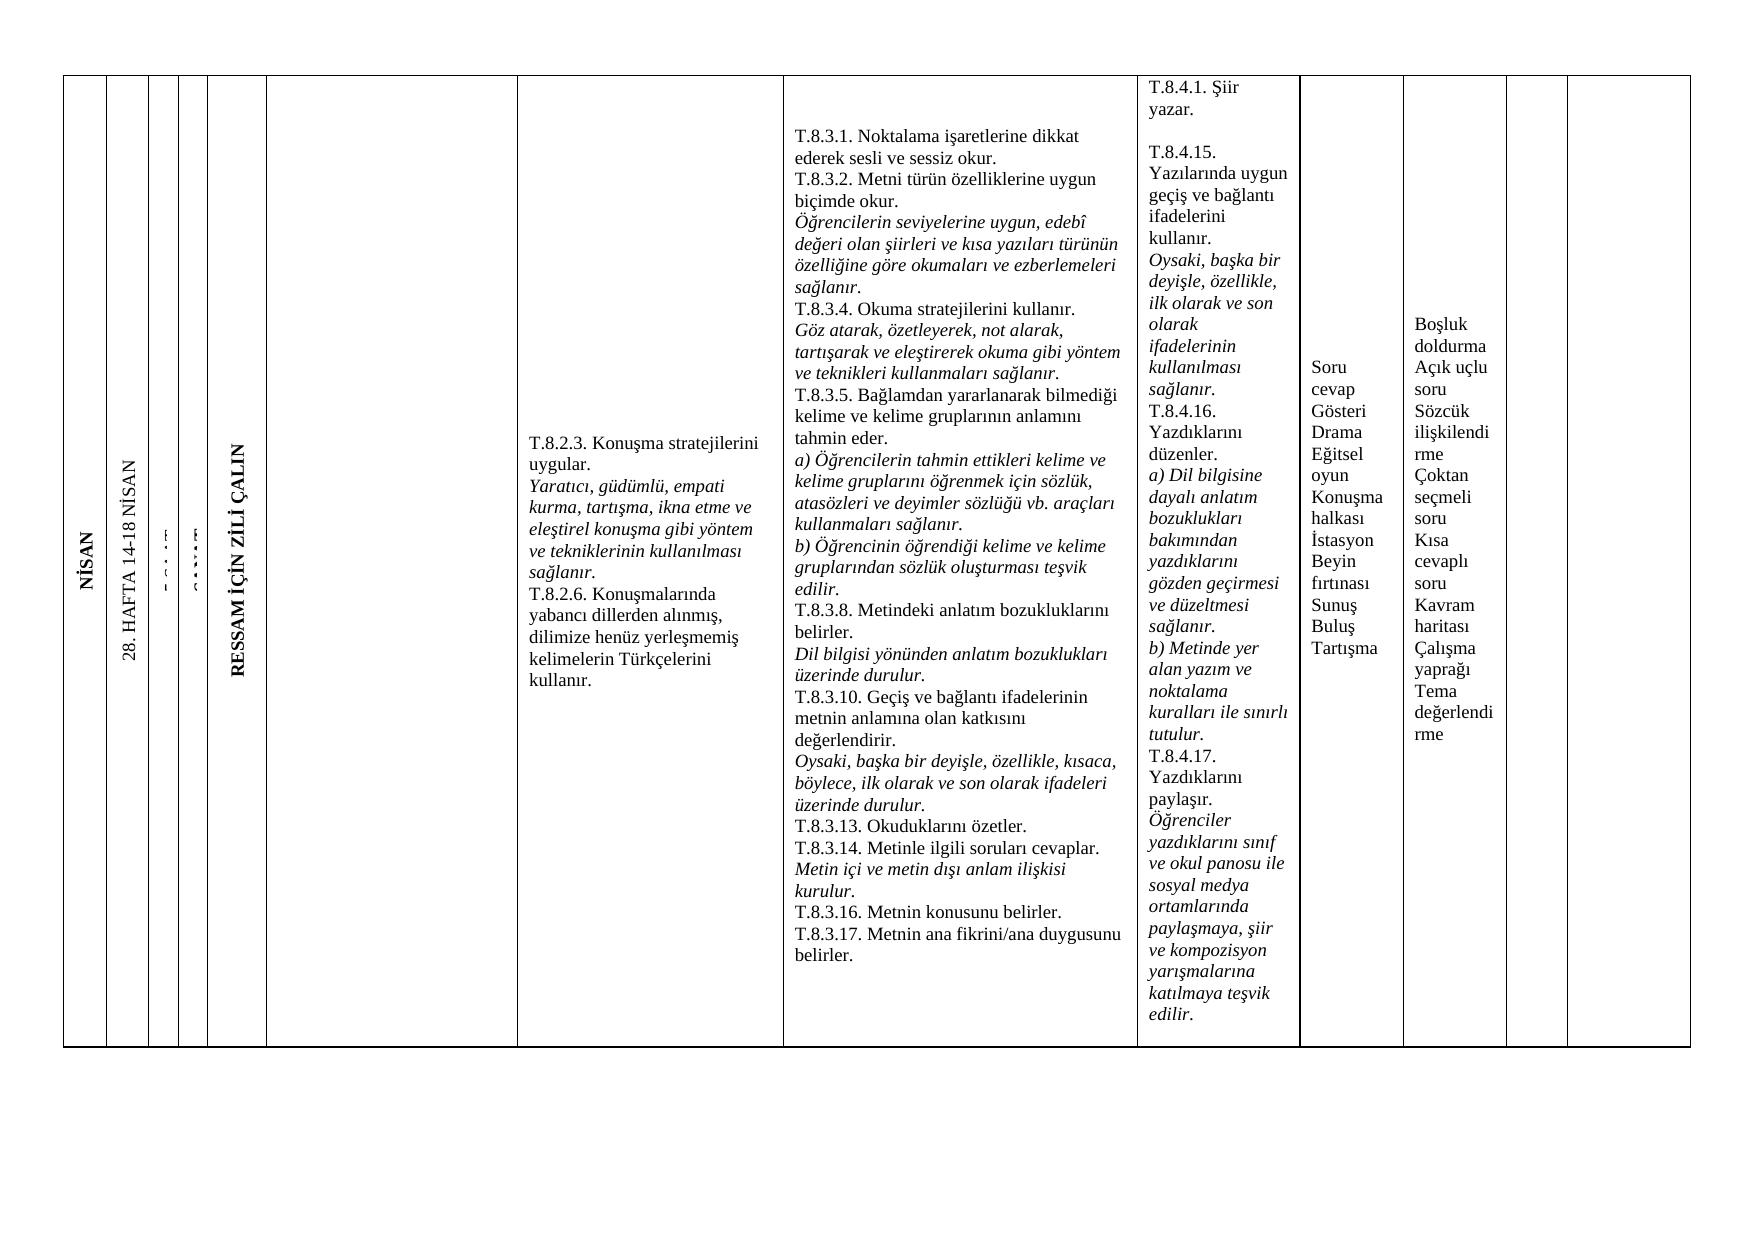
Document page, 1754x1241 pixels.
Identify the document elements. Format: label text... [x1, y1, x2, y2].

table_cell [1507, 76, 1567, 1046]
table_cell RESSAM İÇİN ZİLİ ÇALIN [208, 76, 266, 1046]
table_cell [1568, 76, 1690, 1046]
table_cell T.8.2.3. Konuşma stratejilerini uygular. Yaratıcı, güdümlü, empati kurma, tartışma, ikna etme ve eleştirel konuşma gibi yöntem ve tekniklerinin kullanılması sağlanır. T.8.2.6. Konuşmalarında yabancı dillerden alınmış, dilimize henüz yerleşmemiş kelimelerin Türkçelerini kullanır. [518, 76, 783, 1046]
table_cell NİSAN [64, 76, 106, 1046]
table_cell T.8.4.1. Şiir yazar. T.8.4.15. Yazılarında uygun geçiş ve bağlantı ifadelerini kullanır. Oysaki, başka bir deyişle, özellikle, ilk olarak ve son olarak ifadelerinin kullanılması sağlanır. T.8.4.16. Yazdıklarını düzenler. a) Dil bilgisine dayalı anlatım bozuklukları bakımından yazdıklarını gözden geçirmesi ve düzeltmesi sağlanır. b) Metinde yer alan yazım ve noktalama kuralları ile sınırlı tutulur. T.8.4.17. Yazdıklarını paylaşır. Öğrenciler yazdıklarını sınıf ve okul panosu ile sosyal medya ortamlarında paylaşmaya, şiir ve kompozisyon yarışmalarına katılmaya teşvik edilir. [1138, 76, 1299, 1046]
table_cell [1404, 76, 1506, 1046]
table_cell SANAT [179, 76, 207, 1046]
table_cell 28. HAFTA 14-18 NİSAN [107, 76, 148, 1046]
table_cell 5 SAAT [149, 76, 178, 1046]
table_cell T.8.3.1. Noktalama işaretlerine dikkat ederek sesli ve sessiz okur. T.8.3.2. Metni türün özelliklerine uygun biçimde okur. Öğrencilerin seviyelerine uygun, edebî değeri olan şiirleri ve kısa yazıları türünün özelliğine göre okumaları ve ezberlemeleri sağlanır. T.8.3.4. Okuma stratejilerini kullanır. Göz atarak, özetleyerek, not alarak, tartışarak ve eleştirerek okuma gibi yöntem ve teknikleri kullanmaları sağlanır. T.8.3.5. Bağlamdan yararlanarak bilmediği kelime ve kelime gruplarının anlamını tahmin eder. a) Öğrencilerin tahmin ettikleri kelime ve kelime gruplarını öğrenmek için sözlük, atasözleri ve deyimler sözlüğü vb. araçları kullanmaları sağlanır. b) Öğrencinin öğrendiği kelime ve kelime gruplarından sözlük oluşturması teşvik edilir. T.8.3.8. Metindeki anlatım bozukluklarını belirler. Dil bilgisi yönünden anlatım bozuklukları üzerinde durulur. T.8.3.10. Geçiş ve bağlantı ifadelerinin metnin anlamına olan katkısını değerlendirir. Oysaki, başka bir deyişle, özellikle, kısaca, böylece, ilk olarak ve son olarak ifadeleri üzerinde durulur. T.8.3.13. Okuduklarını özetler. T.8.3.14. Metinle ilgili soruları cevaplar. Metin içi ve metin dışı anlam ilişkisi kurulur. T.8.3.16. Metnin konusunu belirler. T.8.3.17. Metnin ana fikrini/ana duygusunu belirler. [784, 76, 1137, 1046]
table_cell [267, 76, 517, 1046]
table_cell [1301, 76, 1403, 1046]
